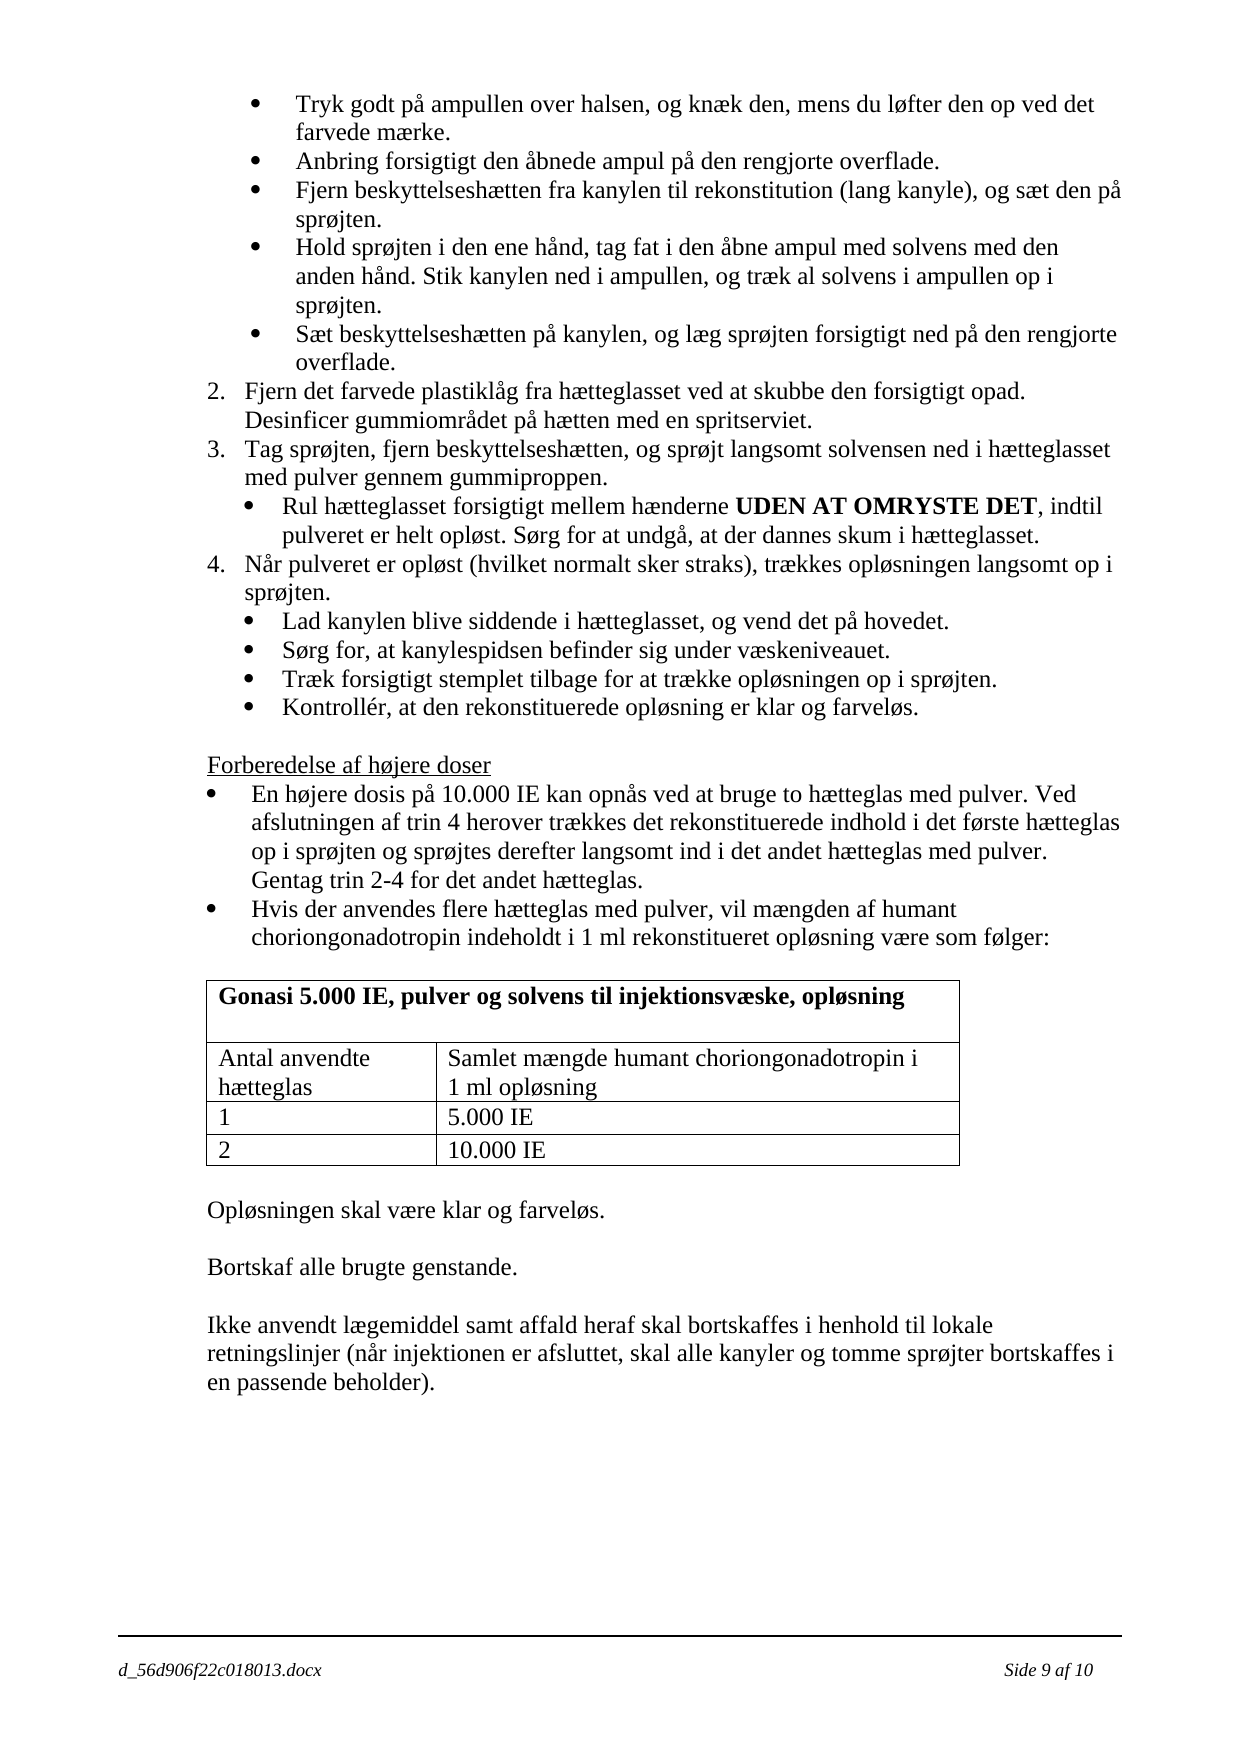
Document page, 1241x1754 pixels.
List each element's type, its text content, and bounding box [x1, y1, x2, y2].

text Bortskaf alle brugte genstande. [207, 1252, 1122, 1281]
table_cell 5.000 IE [437, 1102, 959, 1134]
list Fjern beskyttelseshætten fra kanylen til rekonstitution (lang kanyle), og sæt den på sprøjten. [251, 175, 1122, 232]
list Tryk godt på ampullen over halsen, og knæk den, mens du løfter den op ved det farvede mærke. [251, 89, 1122, 146]
table_cell 2 [207, 1135, 436, 1165]
list Fjern det farvede plastiklåg fra hætteglasset ved at skubbe den forsigtigt opad. Desinficer gummiområdet på hætten med en spritserviet. [207, 376, 1122, 434]
table_cell Antal anvendte hætteglas [207, 1043, 436, 1101]
table_cell 10.000 IE [437, 1135, 959, 1165]
text Ikke anvendt lægemiddel samt affald heraf skal bortskaffes i henhold til lokale retningslinjer (når injektionen er afsluttet, skal alle kanyler og tomme sprøjter bortskaffes i en passende beholder). [207, 1310, 1122, 1396]
text Opløsningen skal være klar og farveløs. [207, 1195, 1122, 1223]
list Hvis der anvendes flere hætteglas med pulver, vil mængden af humant choriongonadotropin indeholdt i 1 ml rekonstitueret opløsning være som følger: [207, 894, 1122, 951]
table_cell Samlet mængde humant choriongonadotropin i 1 ml opløsning [437, 1043, 959, 1101]
list Hold sprøjten i den ene hånd, tag fat i den åbne ampul med solvens med den anden hånd. Stik kanylen ned i ampullen, og træk al solvens i ampullen op i sprøjten. [251, 232, 1122, 319]
list Træk forsigtigt stemplet tilbage for at trække opløsningen op i sprøjten. [244, 664, 1122, 692]
list Kontrollér, at den rekonstituerede opløsning er klar og farveløs. [244, 692, 1122, 721]
list Tag sprøjten, fjern beskyttelseshætten, og sprøjt langsomt solvensen ned i hætteglasset med pulver gennem gummiproppen. [207, 434, 1122, 491]
list Rul hætteglasset forsigtigt mellem hænderne UDEN AT OMRYSTE DET, indtil pulveret er helt opløst. Sørg for at undgå, at der dannes skum i hætteglasset. [244, 491, 1122, 549]
list Lad kanylen blive siddende i hætteglasset, og vend det på hovedet. [244, 606, 1122, 635]
list Når pulveret er opløst (hvilket normalt sker straks), trækkes opløsningen langsomt op i sprøjten. [207, 549, 1122, 606]
list Anbring forsigtigt den åbnede ampul på den rengjorte overflade. [251, 146, 1122, 175]
table_header Gonasi 5.000 IE, pulver og solvens til injektionsvæske, opløsning [207, 981, 959, 1042]
table_cell 1 [207, 1102, 436, 1134]
text Forberedelse af højere doser [207, 750, 1122, 779]
list Sæt beskyttelseshætten på kanylen, og læg sprøjten forsigtigt ned på den rengjorte overflade. [251, 319, 1122, 376]
list Sørg for, at kanylespidsen befinder sig under væskeniveauet. [244, 635, 1122, 664]
list En højere dosis på 10.000 IE kan opnås ved at bruge to hætteglas med pulver. Ved afslutningen af trin 4 herover trækkes det rekonstituerede indhold i det første hætteglas op i sprøjten og sprøjtes derefter langsomt ind i det andet hætteglas med pulver. Gentag trin 2-4 for det andet hætteglas. [207, 779, 1122, 894]
